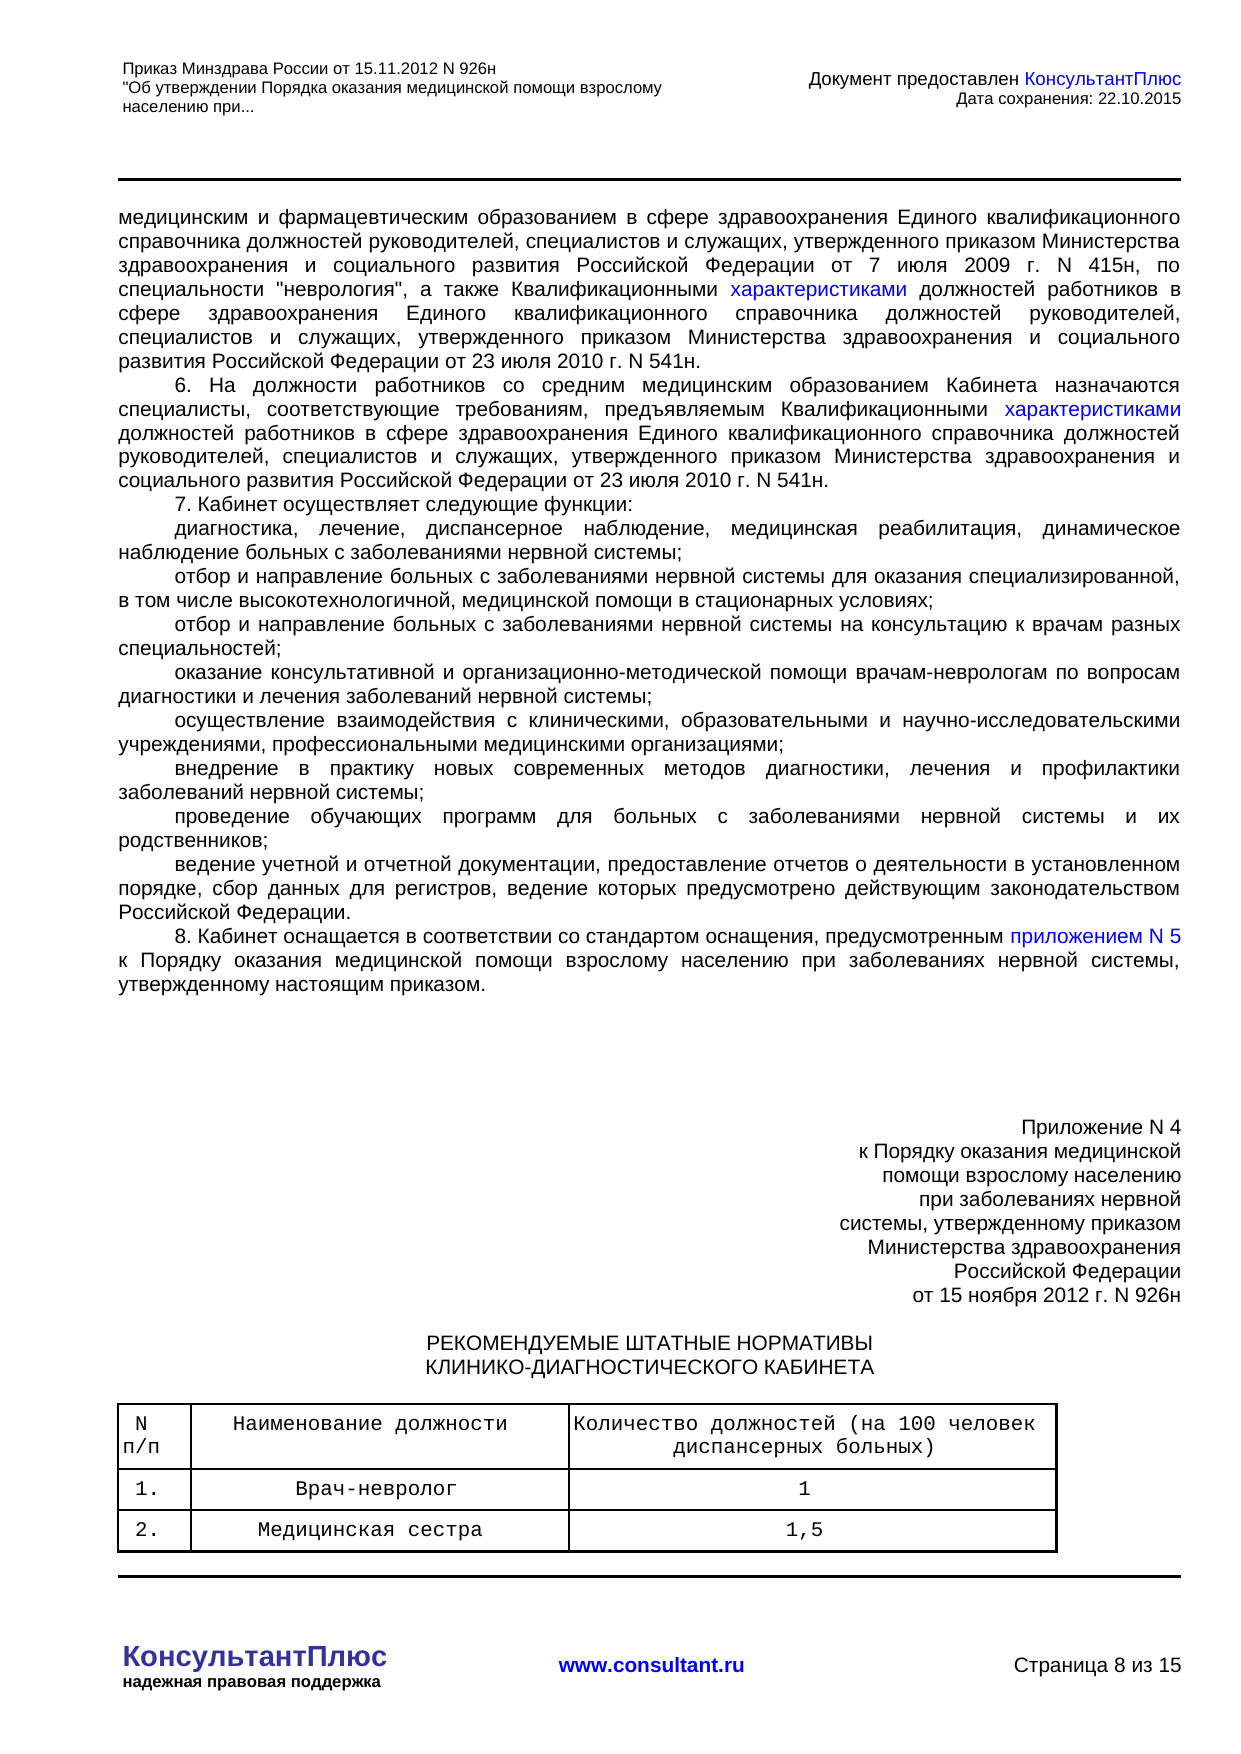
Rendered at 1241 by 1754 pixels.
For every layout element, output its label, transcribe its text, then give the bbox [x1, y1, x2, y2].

table_cell Медицинская сестра [192, 1511, 568, 1550]
text к Порядку оказания медицинской [118, 1139, 1181, 1163]
text отбор и направление больных с заболеваниями нервной системы для оказания специализированной, в том числе высокотехнологичной, медицинской помощи в стационарных условиях; [118, 564, 1181, 612]
text Приложение N 4 [118, 1115, 1181, 1139]
table_header N п/п [119, 1405, 190, 1468]
text осуществление взаимодействия с клиническими, образовательными и научно-исследовательскими учреждениями, профессиональными медицинскими организациями; [118, 708, 1181, 756]
text ведение учетной и отчетной документации, предоставление отчетов о деятельности в установленном порядке, сбор данных для регистров, ведение которых предусмотрено действующим законодательством Российской Федерации. [118, 852, 1181, 923]
table_cell Врач-невролог [192, 1470, 568, 1509]
table_header Наименование должности [192, 1405, 568, 1468]
table_cell 1. [119, 1470, 190, 1509]
text отбор и направление больных с заболеваниями нервной системы на консультацию к врачам разных специальностей; [118, 612, 1181, 660]
text от 15 ноября 2012 г. N 926н [118, 1283, 1181, 1307]
text 7. Кабинет осуществляет следующие функции: [118, 492, 1181, 516]
text при заболеваниях нервной [118, 1187, 1181, 1211]
table_cell 1 [570, 1470, 1055, 1509]
text помощи взрослому населению [118, 1163, 1181, 1187]
text Российской Федерации [118, 1259, 1181, 1283]
text 6. На должности работников со средним медицинским образованием Кабинета назначаются специалисты, соответствующие требованиям, предъявляемым Квалификационными характеристиками должностей работников в сфере здравоохранения Единого квалификационного справочника должностей руководителей, специалистов и служащих, утвержденного приказом Министерства здравоохранения и социального развития Российской Федерации от 23 июля 2010 г. N 541н. [118, 372, 1181, 492]
text диагностика, лечение, диспансерное наблюдение, медицинская реабилитация, динамическое наблюдение больных с заболеваниями нервной системы; [118, 516, 1181, 564]
table_cell 2. [119, 1511, 190, 1550]
text системы, утвержденному приказом [118, 1211, 1181, 1235]
text проведение обучающих программ для больных с заболеваниями нервной системы и их родственников; [118, 804, 1181, 852]
text РЕКОМЕНДУЕМЫЕ ШТАТНЫЕ НОРМАТИВЫ [118, 1331, 1181, 1355]
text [118, 205, 1181, 372]
table_header Количество должностей (на 100 человек диспансерных больных) [570, 1405, 1055, 1468]
text Министерства здравоохранения [118, 1235, 1181, 1259]
table_cell 1,5 [570, 1511, 1055, 1550]
text оказание консультативной и организационно-методической помощи врачам-неврологам по вопросам диагностики и лечения заболеваний нервной системы; [118, 660, 1181, 708]
text 8. Кабинет оснащается в соответствии со стандартом оснащения, предусмотренным приложением N 5 к Порядку оказания медицинской помощи взрослому населению при заболеваниях нервной системы, утвержденному настоящим приказом. [118, 923, 1181, 995]
text КЛИНИКО-ДИАГНОСТИЧЕСКОГО КАБИНЕТА [118, 1355, 1181, 1379]
text внедрение в практику новых современных методов диагностики, лечения и профилактики заболеваний нервной системы; [118, 756, 1181, 804]
